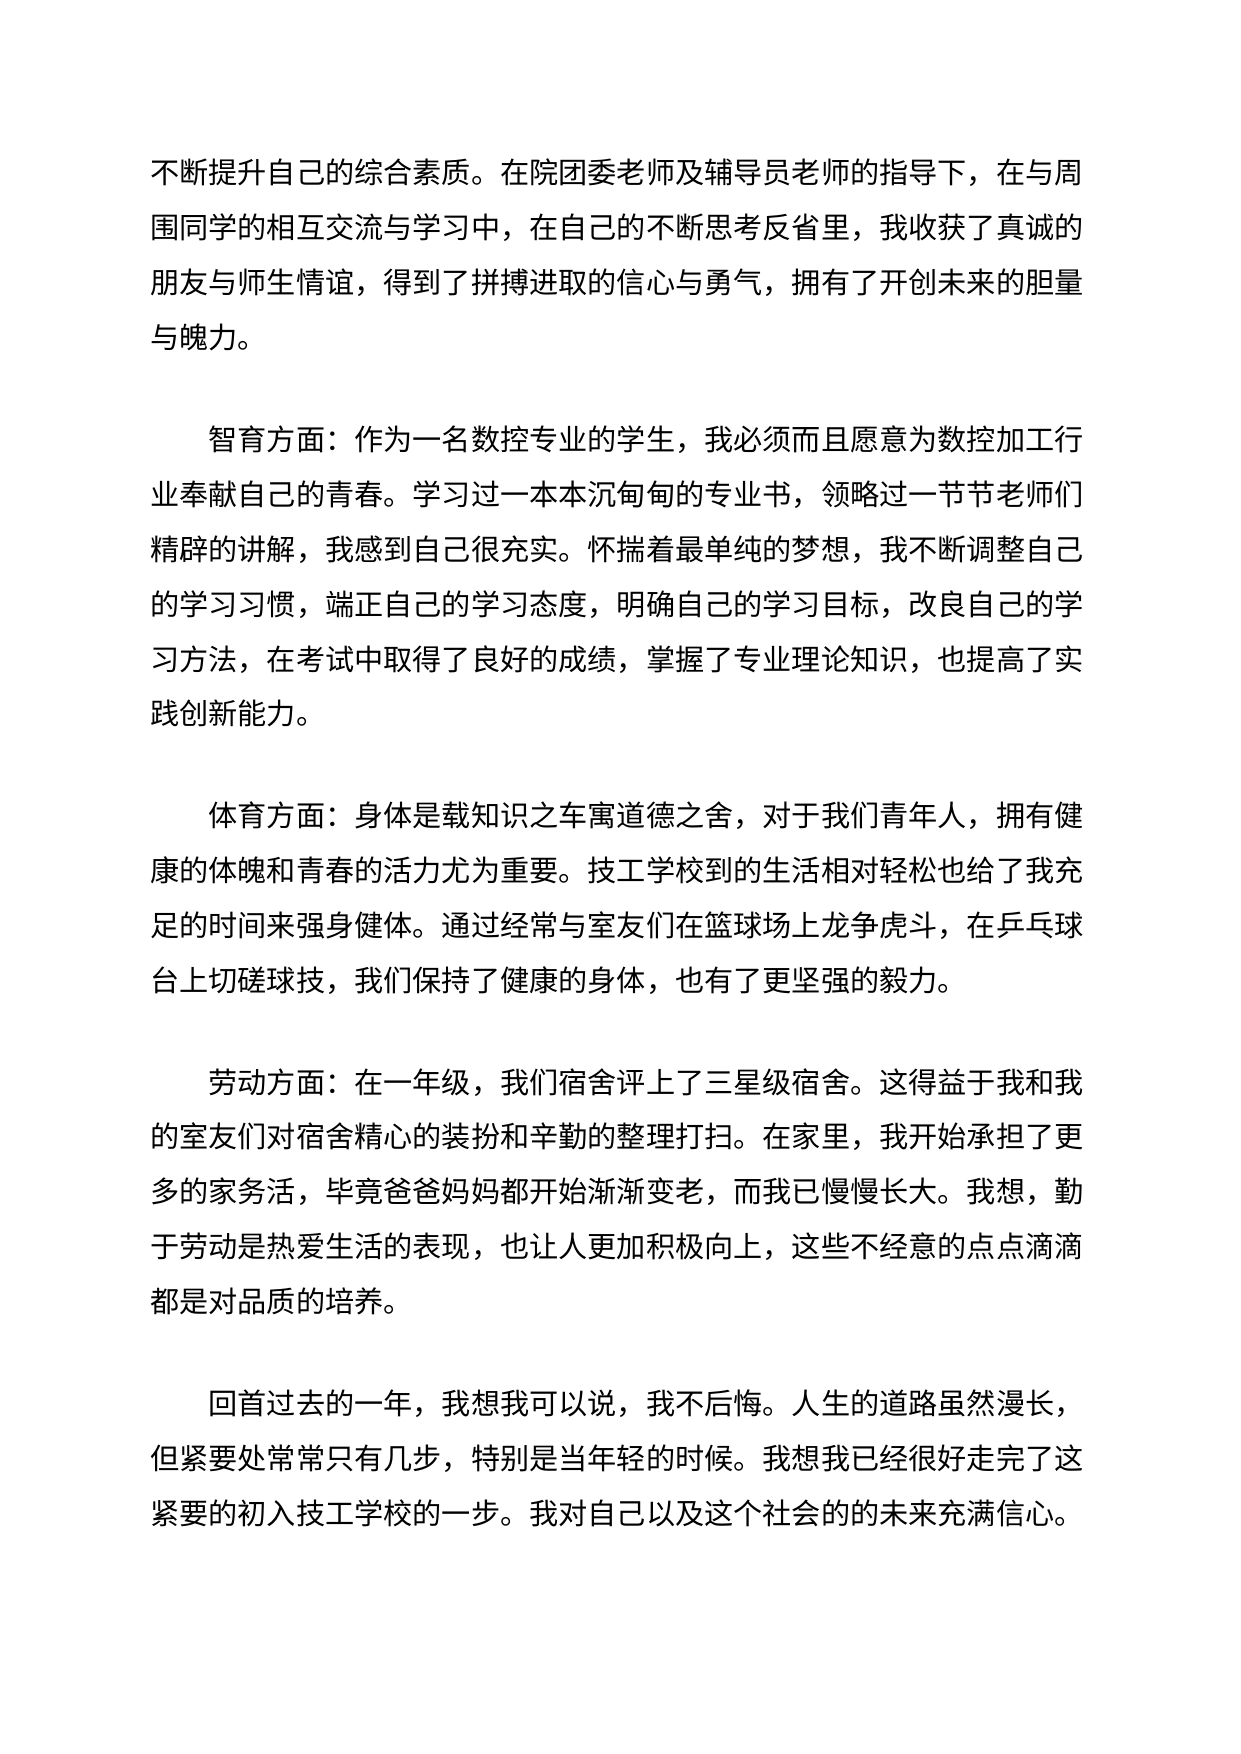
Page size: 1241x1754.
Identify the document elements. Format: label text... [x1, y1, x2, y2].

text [150, 150, 1090, 357]
text 智育方面：作为一名数控专业的学生，我必须而且愿意为数控加工行业奉献自己的青春。学习过一本本沉甸甸的专业书，领略过一节节老师们精辟的讲解，我感到自己很充实。怀揣着最单纯的梦想，我不断调整自己的学习习惯，端正自己的学习态度，明确自己的学习目标，改良自己的学习方法，在考试中取得了良好的成绩，掌握了专业理论知识，也提高了实践创新能力。 [150, 416, 1090, 733]
text 回首过去的一年，我想我可以说，我不后悔。人生的道路虽然漫长，但紧要处常常只有几步，特别是当年轻的时候。我想我已经很好走完了这紧要的初入技工学校的一步。我对自己以及这个社会的的未来充满信心。 [150, 1381, 1090, 1533]
text 劳动方面：在一年级，我们宿舍评上了三星级宿舍。这得益于我和我的室友们对宿舍精心的装扮和辛勤的整理打扫。在家里，我开始承担了更多的家务活，毕竟爸爸妈妈都开始渐渐变老，而我已慢慢长大。我想，勤于劳动是热爱生活的表现，也让人更加积极向上，这些不经意的点点滴滴都是对品质的培养。 [150, 1059, 1090, 1321]
text 体育方面：身体是载知识之车寓道德之舍，对于我们青年人，拥有健康的体魄和青春的活力尤为重要。技工学校到的生活相对轻松也给了我充足的时间来强身健体。通过经常与室友们在篮球场上龙争虎斗，在乒乓球台上切磋球技，我们保持了健康的身体，也有了更坚强的毅力。 [150, 793, 1090, 1000]
